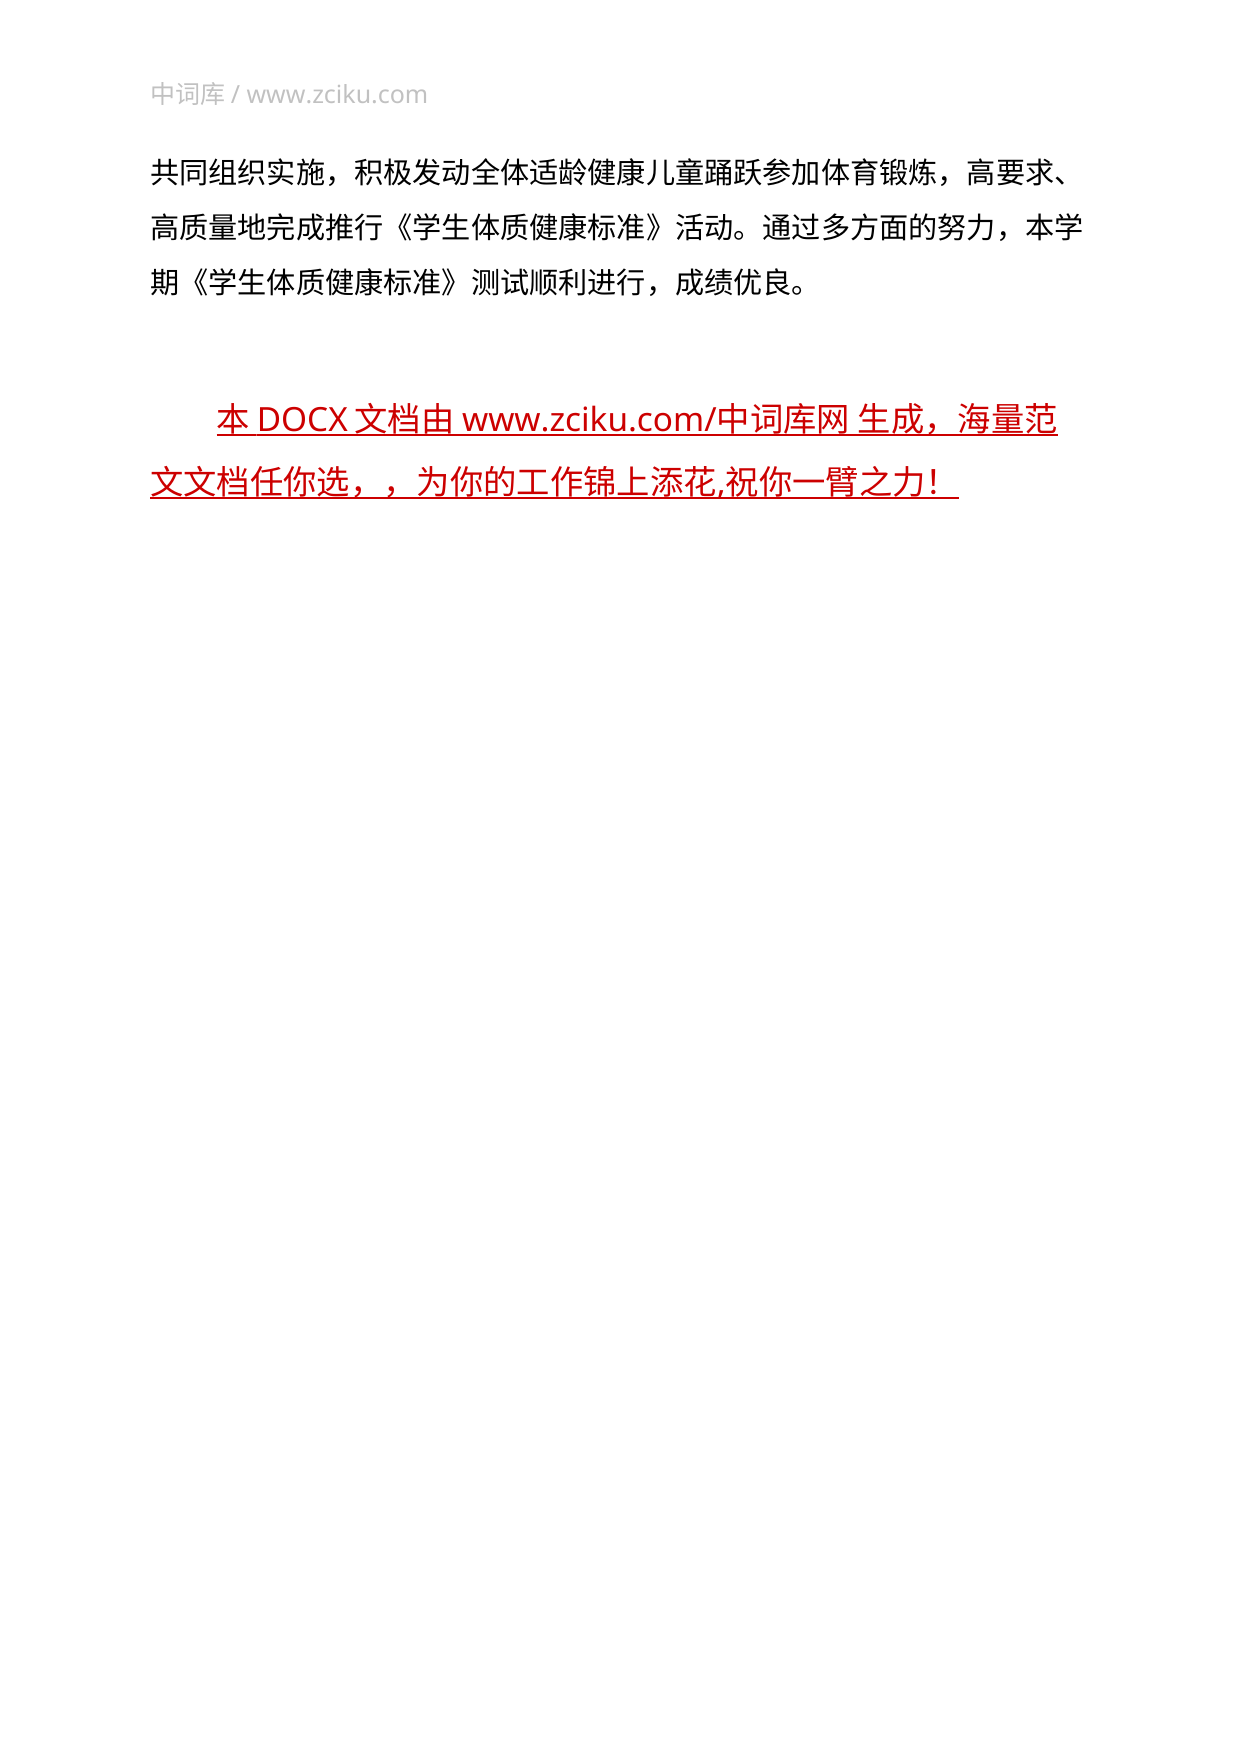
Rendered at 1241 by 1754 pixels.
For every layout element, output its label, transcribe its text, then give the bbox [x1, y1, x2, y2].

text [150, 150, 1090, 302]
text 本DOCX文档由 www.zciku.com/中词库网 生成，海量范文文档任你选，，为你的工作锦上添花,祝你一臂之力！ [150, 393, 1090, 504]
